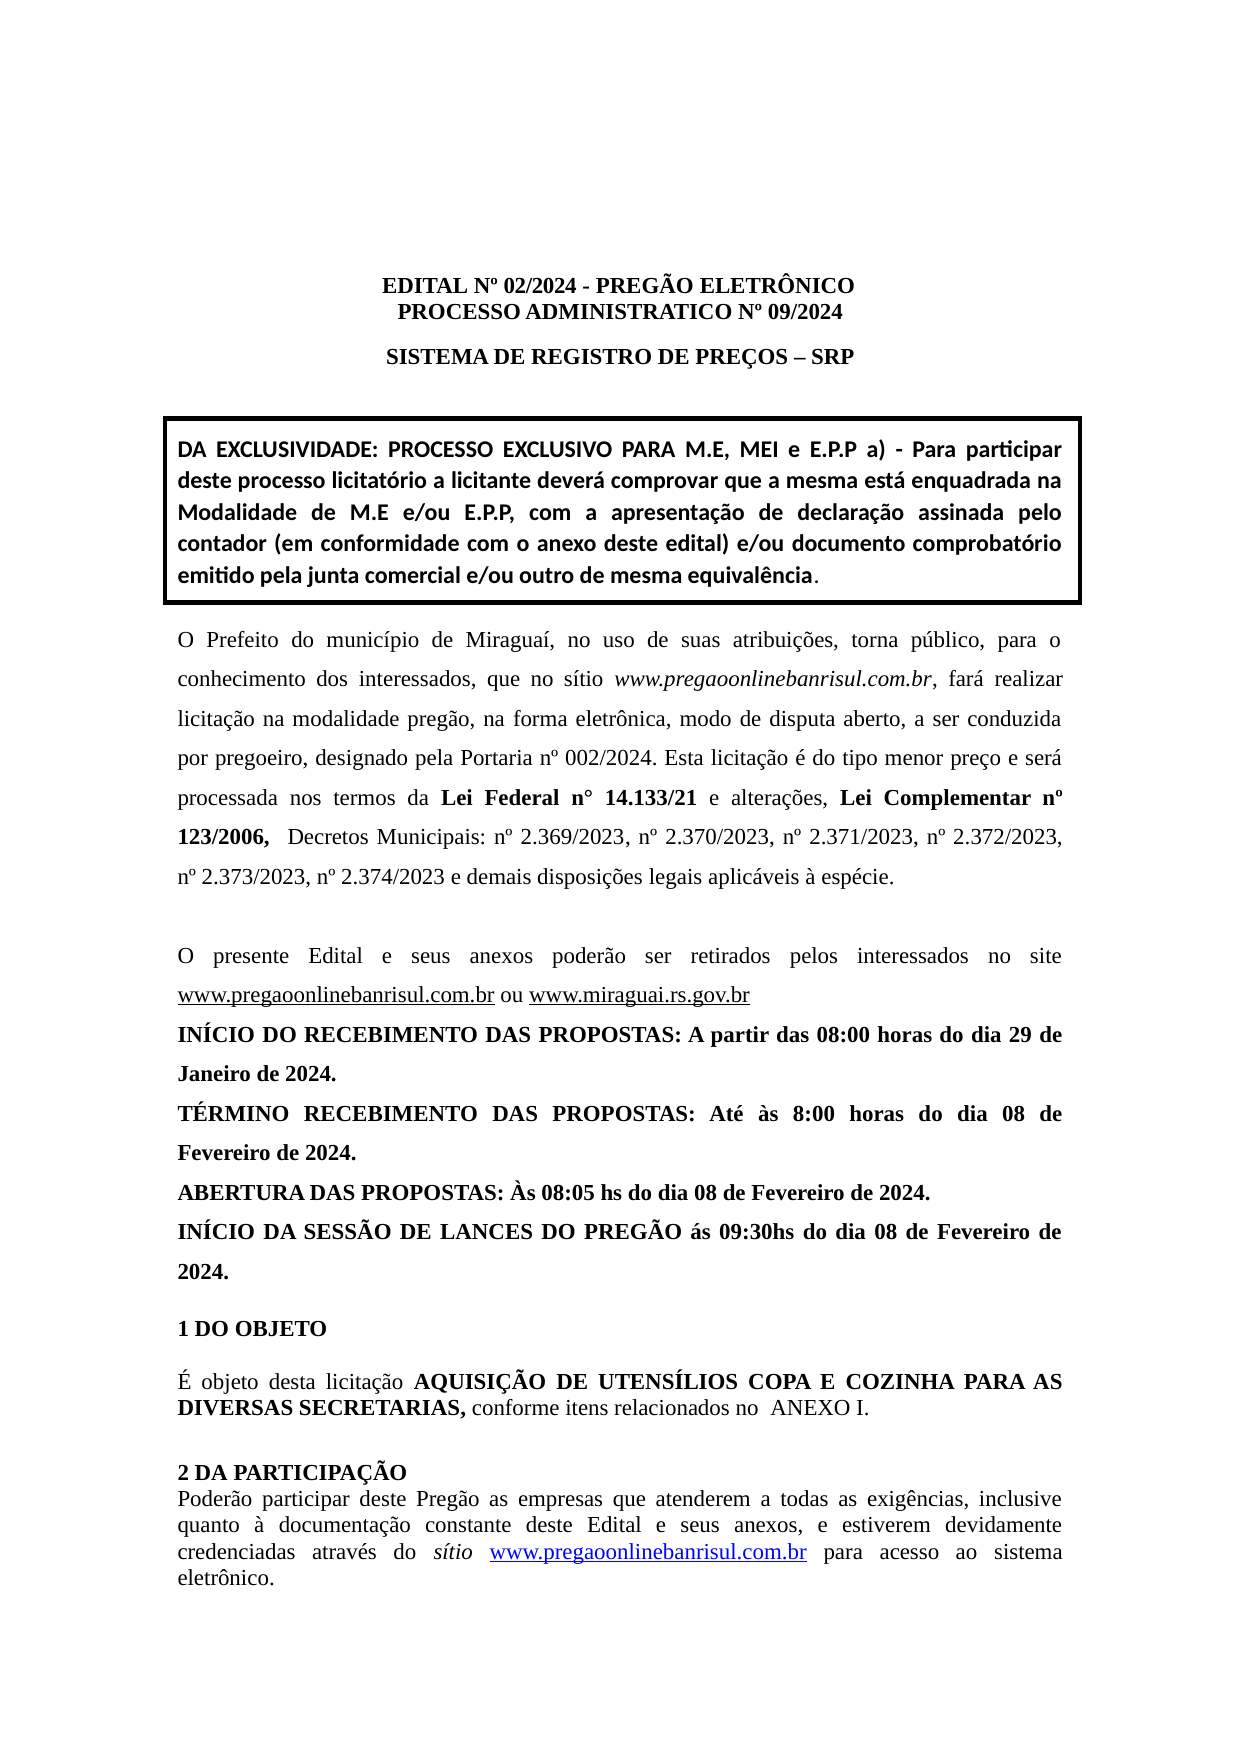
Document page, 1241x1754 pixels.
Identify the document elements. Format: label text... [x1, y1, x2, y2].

text 1 DO OBJETO [177, 1315, 1063, 1341]
text INÍCIO DA SESSÃO DE LANCES DO PREGÃO ás 09:30hs do dia 08 de Fevereiro de 2024. [177, 1218, 1063, 1284]
text DA EXCLUSIVIDADE: PROCESSO EXCLUSIVO PARA M.E, MEI e E.P.P a) - Para participar deste processo licitatório a licitante deverá comprovar que a mesma está enquadrada na Modalidade de M.E e/ou E.P.P, com a apresentação de declaração assinada pelo contador (em conformidade com o anexo deste edital) e/ou documento comprobatório emitido pela junta comercial e/ou outro de mesma equivalência. [177, 434, 1063, 589]
text ABERTURA DAS PROPOSTAS: Às 08:05 hs do dia 08 de Fevereiro de 2024. [177, 1179, 1063, 1205]
text O Prefeito do município de Miraguaí, no uso de suas atribuições, torna público, para o conhecimento dos interessados, que no sítio www.pregaoonlinebanrisul.com.br, fará realizar licitação na modalidade pregão, na forma eletrônica, modo de disputa aberto, a ser conduzida por pregoeiro, designado pela Portaria nº 002/2024. Esta licitação é do tipo menor preço e será processada nos termos da Lei Federal n° 14.133/21 e alterações, Lei Complementar nº 123/2006, Decretos Municipais: nº 2.369/2023, nº 2.370/2023, nº 2.371/2023, nº 2.372/2023, nº 2.373/2023, nº 2.374/2023 e demais disposições legais aplicáveis à espécie. [177, 626, 1063, 889]
text 2 DA PARTICIPAÇÃO [177, 1459, 1063, 1485]
text Poderão participar deste Pregão as empresas que atenderem a todas as exigências, inclusive quanto à documentação constante deste Edital e seus anexos, e estiverem devidamente credenciadas através do sítio www.pregaoonlinebanrisul.com.br para acesso ao sistema eletrônico. [177, 1485, 1063, 1591]
text É objeto desta licitação AQUISIÇÃO DE UTENSÍLIOS COPA E COZINHA PARA AS DIVERSAS SECRETARIAS, conforme itens relacionados no ANEXO I. [177, 1368, 1063, 1421]
text EDITAL Nº 02/2024 - PREGÃO ELETRÔNICO [177, 272, 1063, 298]
text PROCESSO ADMINISTRATICO Nº 09/2024 [177, 298, 1063, 325]
text INÍCIO DO RECEBIMENTO DAS PROPOSTAS: A partir das 08:00 horas do dia 29 de Janeiro de 2024. [177, 1021, 1063, 1087]
text TÉRMINO RECEBIMENTO DAS PROPOSTAS: Até às 8:00 horas do dia 08 de Fevereiro de 2024. [177, 1100, 1063, 1166]
text O presente Edital e seus anexos poderão ser retirados pelos interessados no site www.pregaoonlinebanrisul.com.br ou www.miraguai.rs.gov.br [177, 942, 1063, 1008]
text SISTEMA DE REGISTRO DE PREÇOS – SRP [177, 343, 1063, 370]
